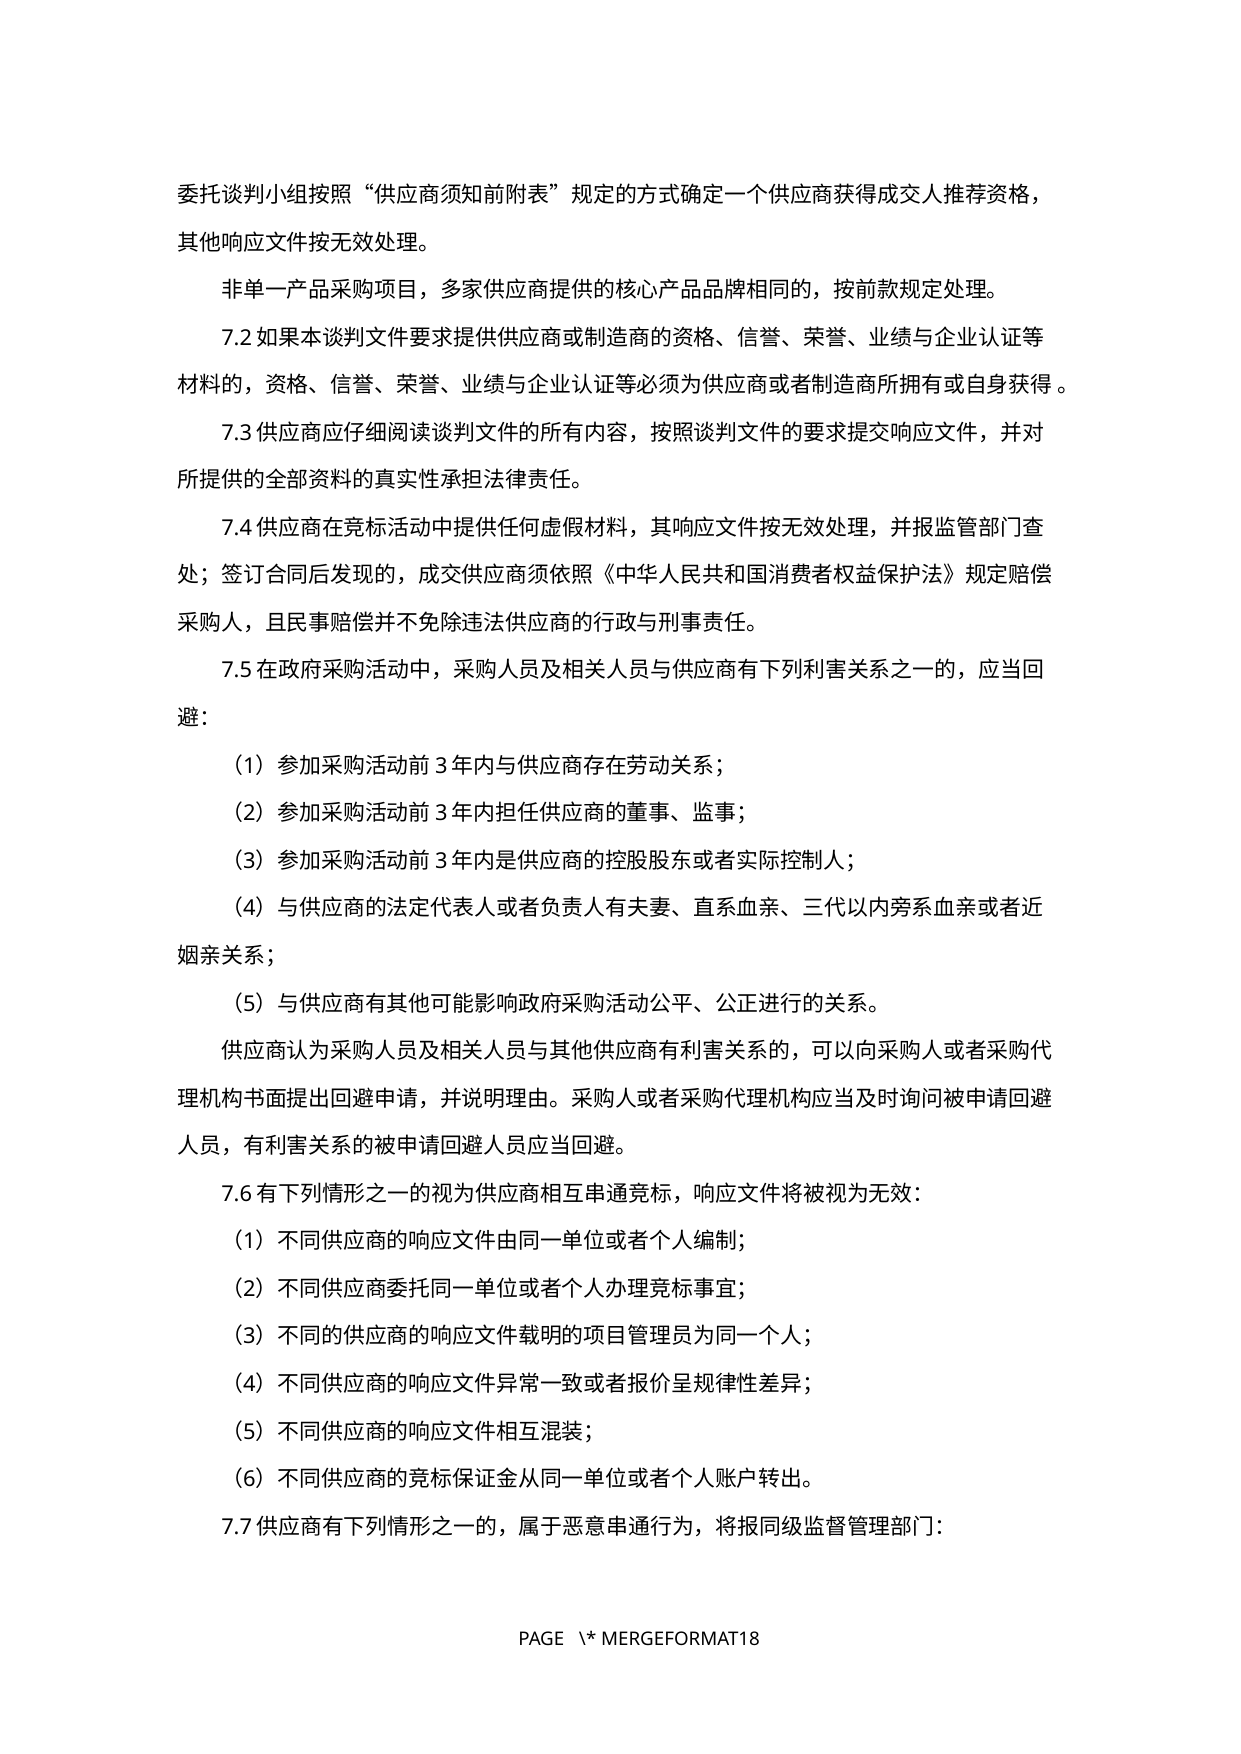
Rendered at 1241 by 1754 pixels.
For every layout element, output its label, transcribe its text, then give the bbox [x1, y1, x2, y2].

text 供应商认为采购人员及相关人员与其他供应商有利害关系的，可以向采购人或者采购代理机构书面提出回避申请，并说明理由。采购人或者采购代理机构应当及时询问被申请回避人员，有利害关系的被申请回避人员应当回避。 [177, 1033, 1063, 1160]
text （4）不同供应商的响应文件异常一致或者报价呈规律性差异； [177, 1366, 1063, 1398]
text 7.4供应商在竞标活动中提供任何虚假材料，其响应文件按无效处理，并报监管部门查处；签订合同后发现的，成交供应商须依照《中华人民共和国消费者权益保护法》规定赔偿采购人，且民事赔偿并不免除违法供应商的行政与刑事责任。 [177, 510, 1063, 637]
text 7.7供应商有下列情形之一的，属于恶意串通行为，将报同级监督管理部门： [177, 1509, 1063, 1541]
text （2）参加采购活动前3年内担任供应商的董事、监事； [177, 795, 1063, 827]
text 7.5在政府采购活动中，采购人员及相关人员与供应商有下列利害关系之一的，应当回避： [177, 652, 1063, 732]
text （1）参加采购活动前3年内与供应商存在劳动关系； [177, 748, 1063, 779]
text （5）与供应商有其他可能影响政府采购活动公平、公正进行的关系。 [177, 986, 1063, 1017]
text 7.2如果本谈判文件要求提供供应商或制造商的资格、信誉、荣誉、业绩与企业认证等材料的，资格、信誉、荣誉、业绩与企业认证等必须为供应商或者制造商所拥有或自身获得 。 [177, 320, 1063, 399]
text （3）参加采购活动前3年内是供应商的控股股东或者实际控制人； [177, 843, 1063, 874]
text （5）不同供应商的响应文件相互混装； [177, 1414, 1063, 1445]
text （3）不同的供应商的响应文件载明的项目管理员为同一个人； [177, 1318, 1063, 1350]
text （4）与供应商的法定代表人或者负责人有夫妻、直系血亲、三代以内旁系血亲或者近姻亲关系； [177, 890, 1063, 970]
text （6）不同供应商的竞标保证金从同一单位或者个人账户转出。 [177, 1461, 1063, 1493]
text 7.6有下列情形之一的视为供应商相互串通竞标，响应文件将被视为无效： [177, 1176, 1063, 1207]
text （2）不同供应商委托同一单位或者个人办理竞标事宜； [177, 1271, 1063, 1303]
text （1）不同供应商的响应文件由同一单位或者个人编制； [177, 1223, 1063, 1255]
text 非单一产品采购项目，多家供应商提供的核心产品品牌相同的，按前款规定处理。 [177, 272, 1063, 304]
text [177, 177, 1063, 256]
text 7.3供应商应仔细阅读谈判文件的所有内容，按照谈判文件的要求提交响应文件，并对所提供的全部资料的真实性承担法律责任。 [177, 415, 1063, 494]
